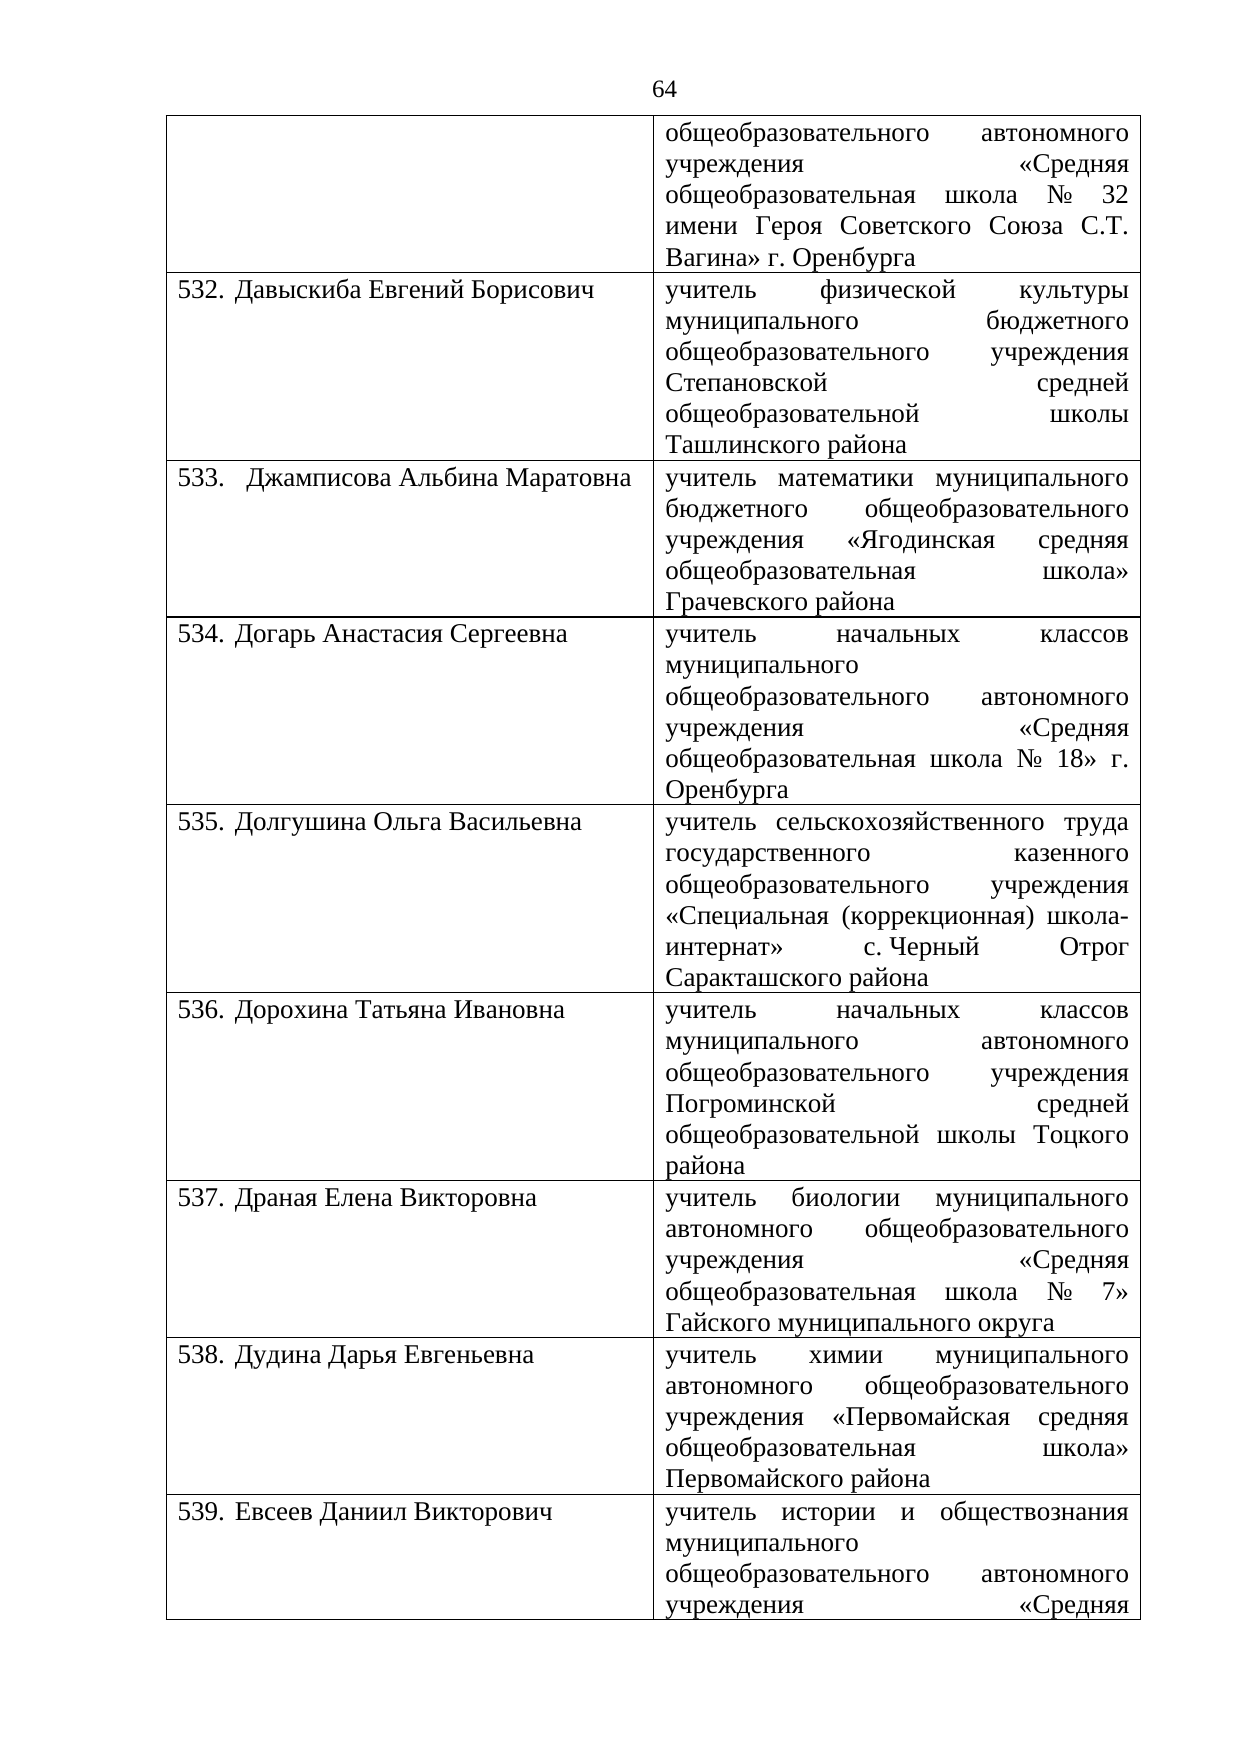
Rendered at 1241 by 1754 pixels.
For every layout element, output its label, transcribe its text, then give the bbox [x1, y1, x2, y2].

table_cell Догарь Анастасия Сергеевна [235, 618, 653, 804]
table_cell Драная Елена Викторовна [235, 1181, 653, 1337]
table_cell [167, 461, 235, 616]
table_cell учитель химии муниципального автономного общеобразовательного учреждения «Первомайская средняя общеобразовательная школа» Первомайского района [654, 1338, 1140, 1494]
table_cell [167, 805, 235, 992]
table_cell [167, 116, 235, 272]
table_cell [167, 1495, 235, 1619]
table_cell учитель математики муниципального бюджетного общеобразовательного учреждения «Ягодинская средняя общеобразовательная школа» Грачевского района [654, 461, 1140, 616]
table_cell учитель физической культуры муниципального бюджетного общеобразовательного учреждения Степановской средней общеобразовательной школы Ташлинского района [654, 273, 1140, 460]
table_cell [654, 1495, 1140, 1619]
table_cell учитель биологии муниципального автономного общеобразовательного учреждения «Средняя общеобразовательная школа № 7» Гайского муниципального округа [654, 1181, 1140, 1337]
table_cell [654, 116, 1140, 272]
table_cell [167, 1338, 235, 1494]
table_cell Давыскиба Евгений Борисович [235, 273, 653, 460]
table_cell [167, 993, 235, 1180]
table_cell [167, 1181, 235, 1337]
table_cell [235, 1495, 653, 1619]
table_cell [167, 618, 235, 804]
table_cell Долгушина Ольга Васильевна [235, 805, 653, 992]
table_cell учитель начальных классов муниципального автономного общеобразовательного учреждения Погроминской средней общеобразовательной школы Тоцкого района [654, 993, 1140, 1180]
table_cell учитель начальных классов муниципального общеобразовательного автономного учреждения «Средняя общеобразовательная школа № 18» г. Оренбурга [654, 618, 1140, 804]
table_cell Дорохина Татьяна Ивановна [235, 993, 653, 1180]
table_cell [167, 273, 235, 460]
table_cell Джамписова Альбина Маратовна [235, 461, 653, 616]
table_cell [235, 116, 653, 272]
table_cell учитель сельскохозяйственного труда государственного казенного общеобразовательного учреждения «Специальная (коррекционная) школа-интернат» с. Черный Отрог Саракташского района [654, 805, 1140, 992]
table_cell Дудина Дарья Евгеньевна [235, 1338, 653, 1494]
